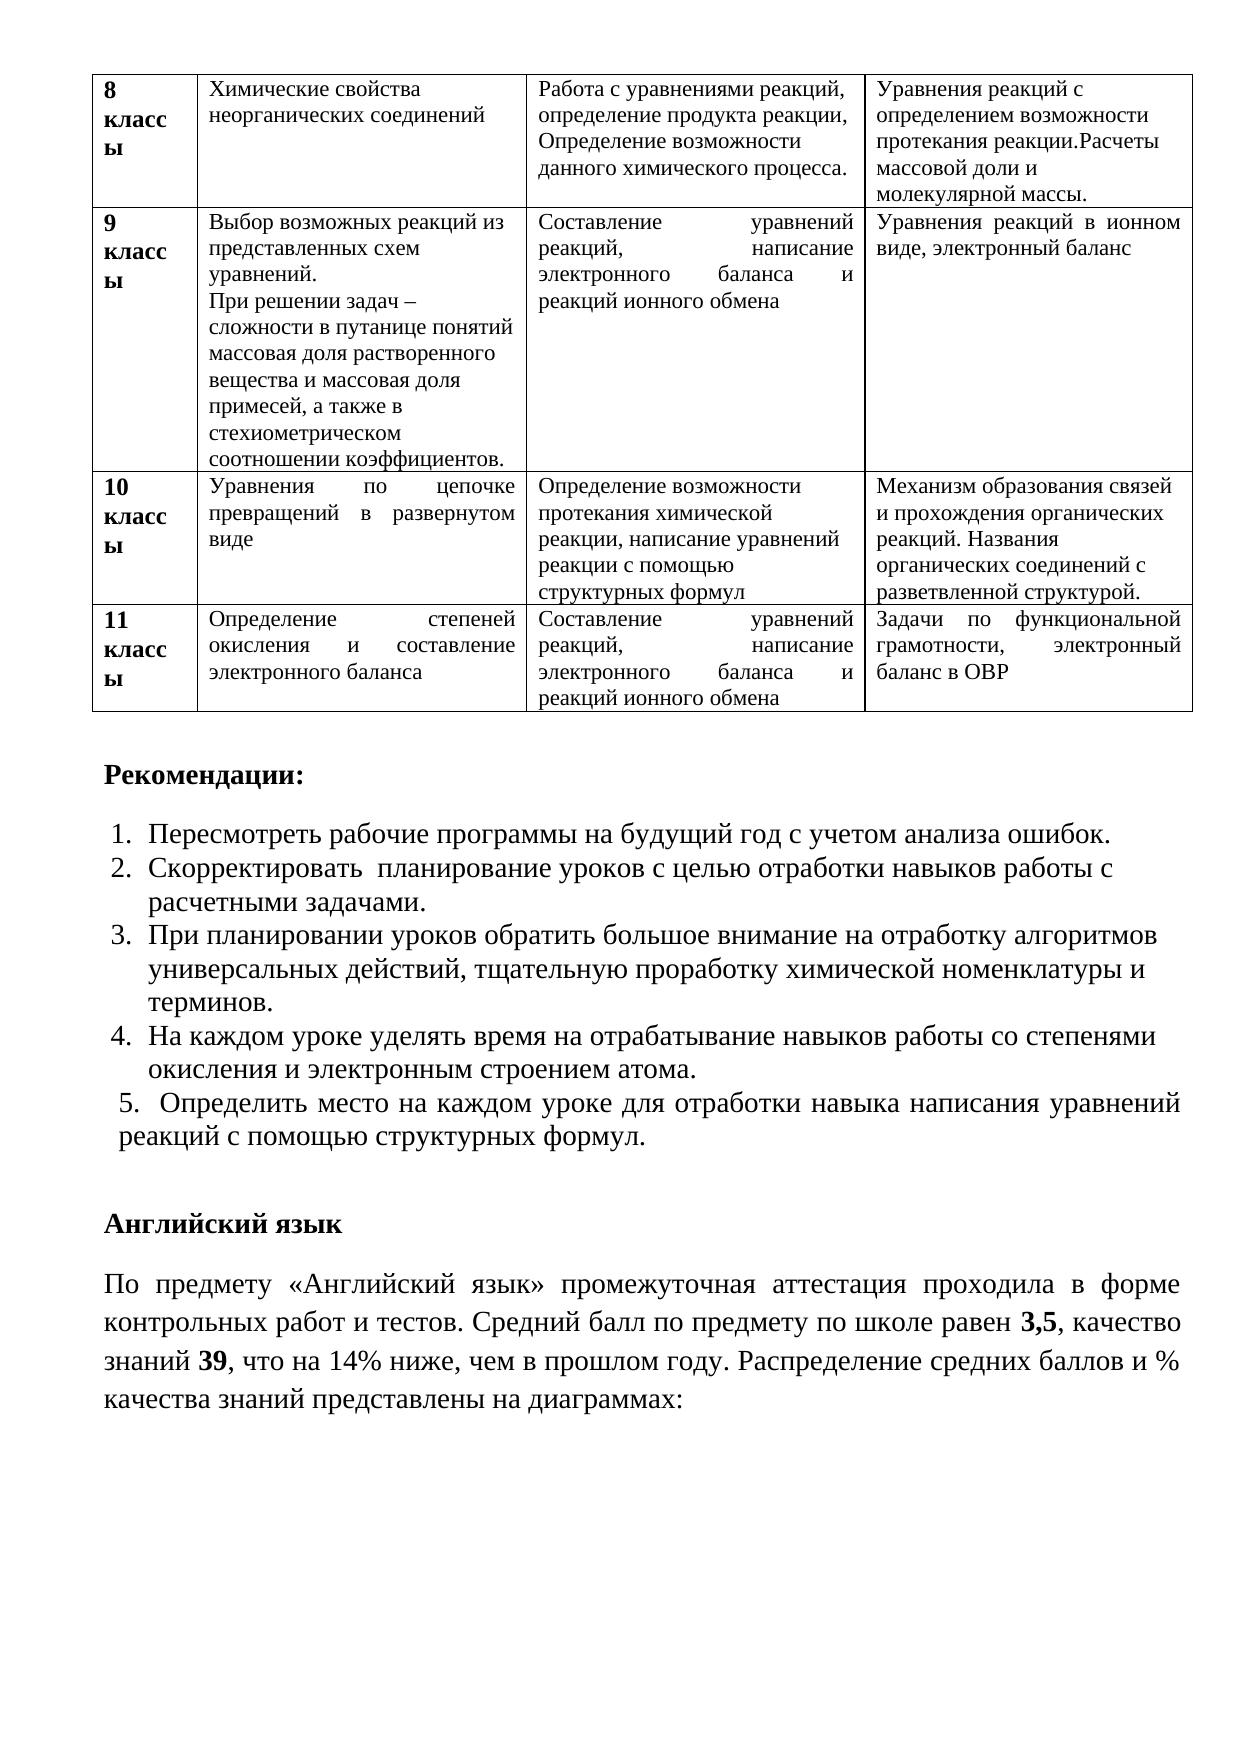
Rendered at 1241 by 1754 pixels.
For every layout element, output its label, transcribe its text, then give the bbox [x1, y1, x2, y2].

list Скорректировать планирование уроков с целью отработки навыков работы с расчетными задачами. [110, 850, 1181, 917]
table_cell 9 классы [93, 208, 197, 471]
table_cell Составление уравнений реакций, написание электронного баланса и реакций ионного обмена [527, 605, 864, 711]
table_cell Работа с уравнениями реакций, определение продукта реакции, Определение возможности данного химического процесса. [527, 75, 864, 207]
table_cell Механизм образования связей и прохождения органических реакций. Названия органических соединений с разветвленной структурой. [866, 472, 1192, 604]
table_cell Выбор возможных реакций из представленных схем уравнений. При решении задач – сложности в путанице понятий массовая доля растворенного вещества и массовая доля примесей, а также в стехиометрическом соотношении коэффициентов. [198, 208, 526, 471]
text 5. Определить место на каждом уроке для отработки навыка написания уравнений реакций с помощью структурных формул. [118, 1085, 1181, 1152]
list На каждом уроке уделять время на отрабатывание навыков работы со степенями окисления и электронным строением атома. [110, 1018, 1181, 1085]
table_cell 8 классы [93, 75, 197, 207]
text По предмету «Английский язык» промежуточная аттестация проходила в форме контрольных работ и тестов. Средний балл по предмету по школе равен 3,5, качество знаний 39, что на 14% ниже, чем в прошлом году. Распределение средних баллов и % качества знаний представлены на диаграммах: [103, 1266, 1181, 1415]
table_cell Задачи по функциональной грамотности, электронный баланс в ОВР [866, 605, 1192, 711]
table_cell 11 классы [93, 605, 197, 711]
table_cell Уравнения по цепочке превращений в развернутом виде [198, 472, 526, 604]
table_cell Химические свойства неорганических соединений [198, 75, 526, 207]
table_cell 10 классы [93, 472, 197, 604]
table_cell Определение степеней окисления и составление электронного баланса [198, 605, 526, 711]
list Пересмотреть рабочие программы на будущий год с учетом анализа ошибок. [110, 817, 1181, 850]
list При планировании уроков обратить большое внимание на отработку алгоритмов универсальных действий, тщательную проработку химической номенклатуры и терминов. [110, 917, 1181, 1018]
text Рекомендации: [103, 757, 1181, 791]
table_cell Уравнения реакций с определением возможности протекания реакции.Расчеты массовой доли и молекулярной массы. [866, 75, 1192, 207]
table_cell Уравнения реакций в ионном виде, электронный баланс [866, 208, 1192, 471]
text Английский язык [103, 1206, 1181, 1240]
table_cell Составление уравнений реакций, написание электронного баланса и реакций ионного обмена [527, 208, 864, 471]
table_cell Определение возможности протекания химической реакции, написание уравнений реакции с помощью структурных формул [527, 472, 864, 604]
